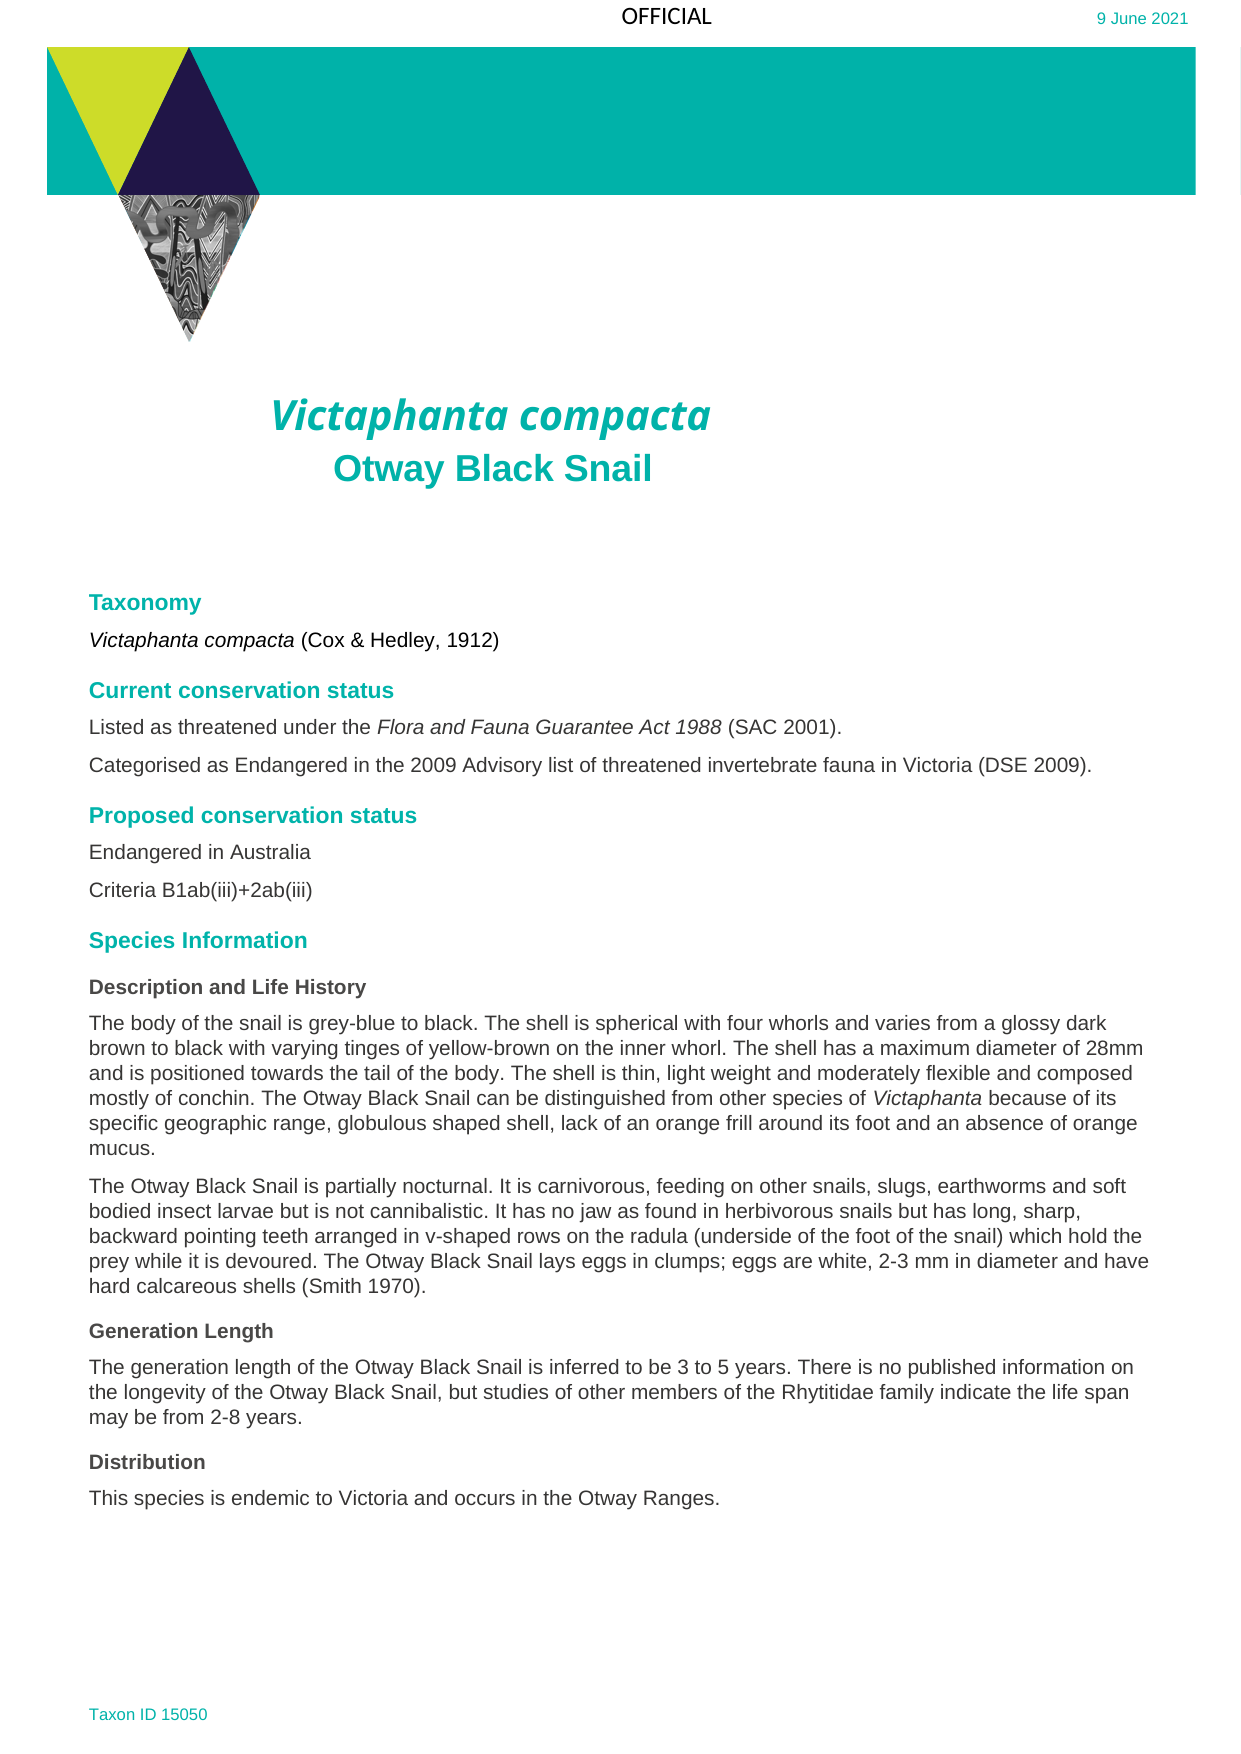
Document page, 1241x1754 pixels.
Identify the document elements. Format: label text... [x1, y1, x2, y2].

table_cell Victaphanta compacta Otway Black Snail [89, 378, 897, 508]
text The Otway Black Snail is partially nocturnal. It is carnivorous, feeding on other snails, slugs, earthworms and soft bodied insect larvae but is not cannibalistic. It has no jaw as found in herbivorous snails but has long, sharp, backward pointing teeth arranged in v-shaped rows on the radula (underside of the foot of the snail) which hold the prey while it is devoured. The Otway Black Snail lays eggs in clumps; eggs are white, 2-3 mm in diameter and have hard calcareous shells (Smith 1970). [89, 1172, 1163, 1297]
subtitle Current conservation status [89, 677, 1163, 704]
subtitle Description and Life History [89, 974, 1163, 999]
picture [118, 195, 260, 230]
text Categorised as Endangered in the 2009 Advisory list of threatened invertebrate fauna in Victoria (DSE 2009). [89, 752, 1163, 777]
subtitle Species Information [89, 927, 1163, 954]
text Criteria B1ab(iii)+2ab(iii) [89, 877, 1163, 902]
table_header Threatened Species Assessment [89, 230, 897, 378]
text The generation length of the Otway Black Snail is inferred to be 3 to 5 years. There is no published information on the longevity of the Otway Black Snail, but studies of other members of the Rhytitidae family indicate the life span may be from 2-8 years. [89, 1354, 1163, 1429]
text Endangered in Australia [89, 839, 1163, 864]
text Listed as threatened under the Flora and Fauna Guarantee Act 1988 (SAC 2001). [89, 714, 1163, 739]
subtitle Generation Length [89, 1318, 1163, 1343]
subtitle Taxonomy [89, 589, 1163, 616]
subtitle Proposed conservation status [89, 802, 1163, 829]
text This species is endemic to Victoria and occurs in the Otway Ranges. [89, 1485, 1163, 1510]
text Victaphanta compacta (Cox & Hedley, 1912) [89, 627, 1163, 652]
text The body of the snail is grey-blue to black. The shell is spherical with four whorls and varies from a glossy dark brown to black with varying tinges of yellow-brown on the inner whorl. The shell has a maximum diameter of 28mm and is positioned towards the tail of the body. The shell is thin, light weight and moderately flexible and composed mostly of conchin. The Otway Black Snail can be distinguished from other species of Victaphanta because of its specific geographic range, globulous shaped shell, lack of an orange frill around its foot and an absence of orange mucus. [89, 1010, 1163, 1160]
subtitle Distribution [89, 1449, 1163, 1474]
